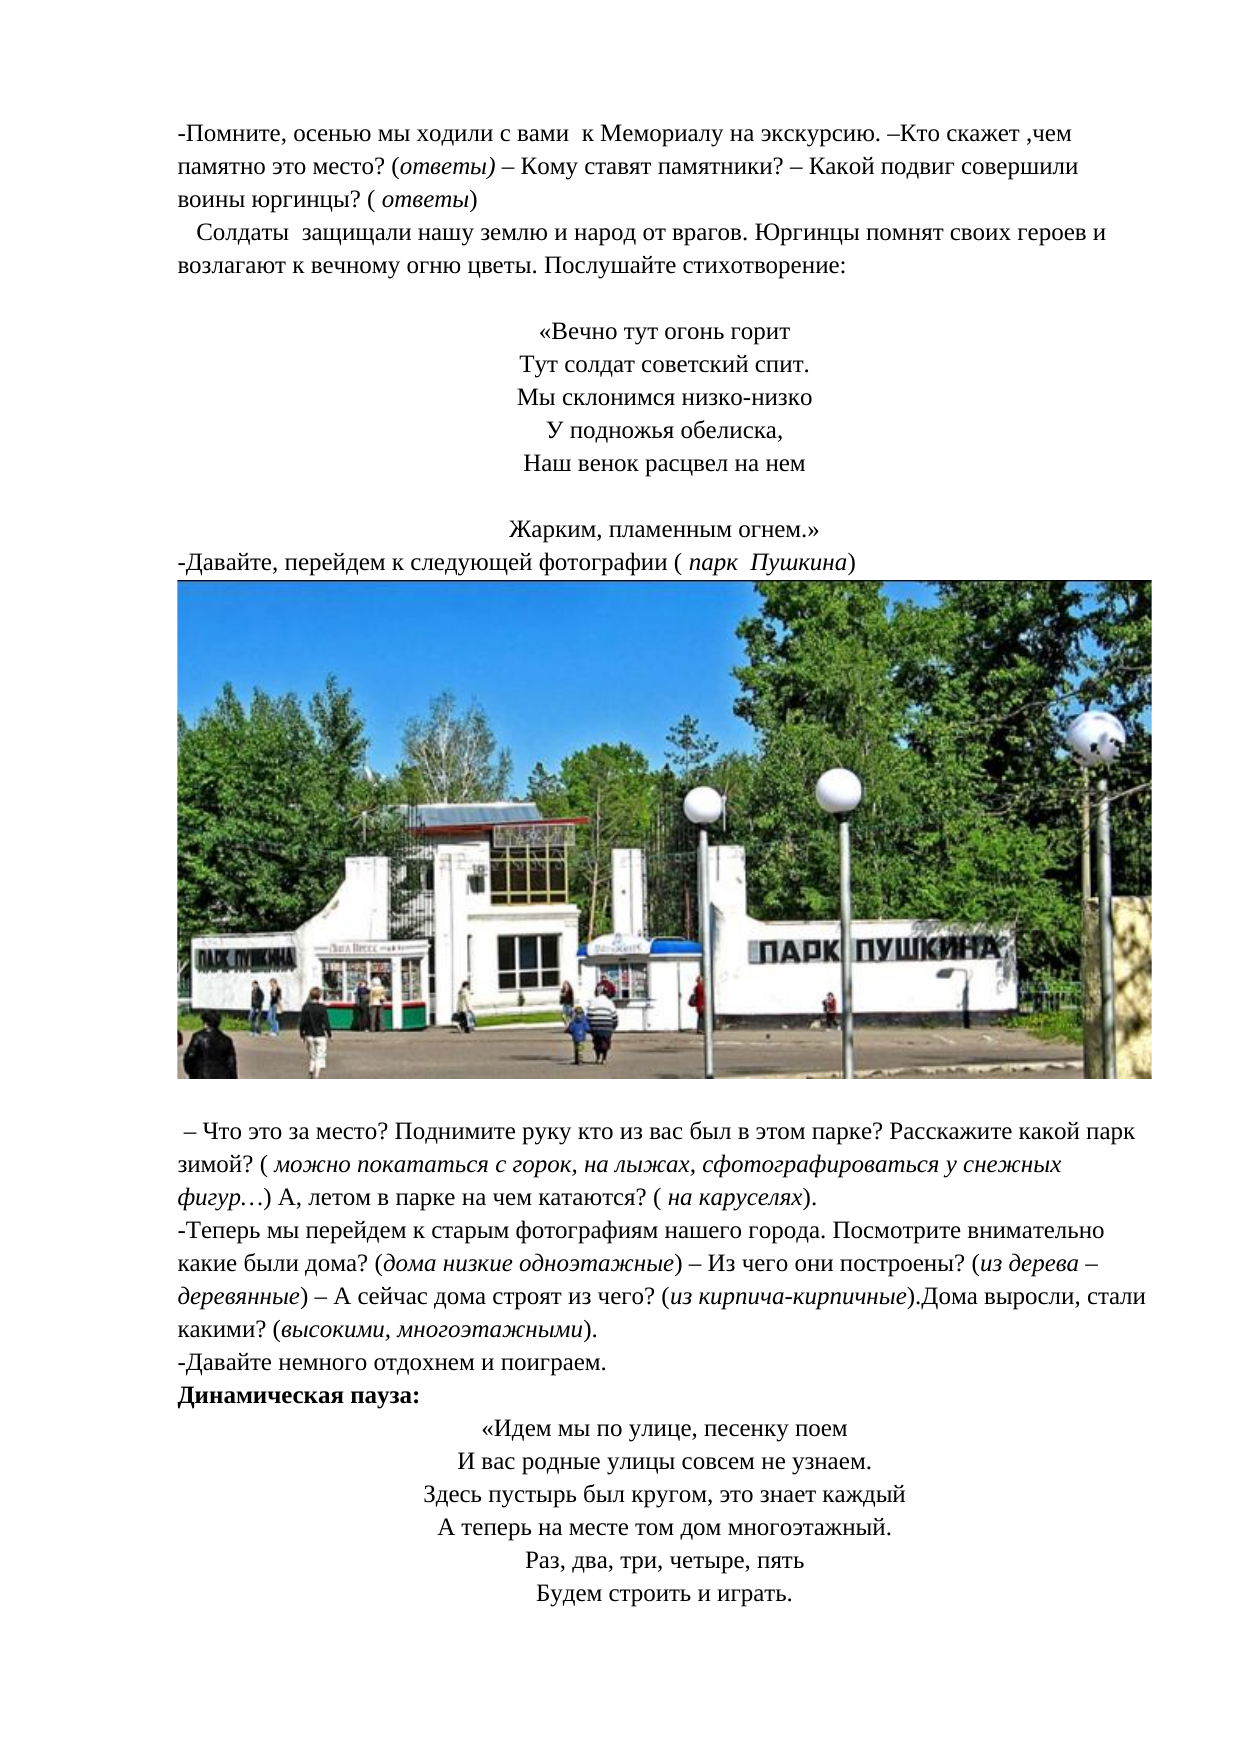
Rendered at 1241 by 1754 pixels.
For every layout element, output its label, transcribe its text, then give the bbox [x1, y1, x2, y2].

text -Давайте немного отдохнем и поиграем. [177, 1347, 1152, 1376]
picture [177, 580, 1152, 1079]
text Раз, два, три, четыре, пять [177, 1545, 1152, 1574]
text Здесь пустырь был кругом, это знает каждый [177, 1479, 1152, 1508]
text -Теперь мы перейдем к старым фотографиям нашего города. Посмотрите внимательно какие были дома? (дома низкие одноэтажные) – Из чего они построены? (из дерева – деревянные) – А сейчас дома строят из чего? (из кирпича-кирпичные).Дома выросли, стали какими? (высокими, многоэтажными). [177, 1215, 1152, 1343]
text «Идем мы по улице, песенку поем [177, 1413, 1152, 1442]
text У подножья обелиска, [177, 415, 1152, 444]
text -Помните, осенью мы ходили с вами к Мемориалу на экскурсию. –Кто скажет ,чем памятно это место? (ответы) – Кому ставят памятники? – Какой подвиг совершили воины юргинцы? ( ответы) [177, 118, 1152, 213]
text Тут солдат советский спит. [177, 349, 1152, 378]
text – Что это за место? Поднимите руку кто из вас был в этом парке? Расскажите какой парк зимой? ( можно покататься с горок, на лыжах, сфотографироваться у снежных фигур…) А, летом в парке на чем катаются? ( на каруселях). [177, 1116, 1152, 1211]
text И вас родные улицы совсем не узнаем. [177, 1446, 1152, 1475]
text Динамическая пауза: [177, 1380, 1152, 1409]
text -Давайте, перейдем к следующей фотографии ( парк Пушкина) [177, 547, 1152, 576]
text Будем строить и играть. [177, 1578, 1152, 1607]
text «Вечно тут огонь горит [177, 316, 1152, 345]
text Наш венок расцвел на нем [177, 448, 1152, 477]
text А теперь на месте том дом многоэтажный. [177, 1512, 1152, 1541]
text Солдаты защищали нашу землю и народ от врагов. Юргинцы помнят своих героев и возлагают к вечному огню цветы. Послушайте стихотворение: [177, 217, 1152, 279]
text Мы склонимся низко-низко [177, 382, 1152, 411]
text Жарким, пламенным огнем.» [177, 514, 1152, 543]
